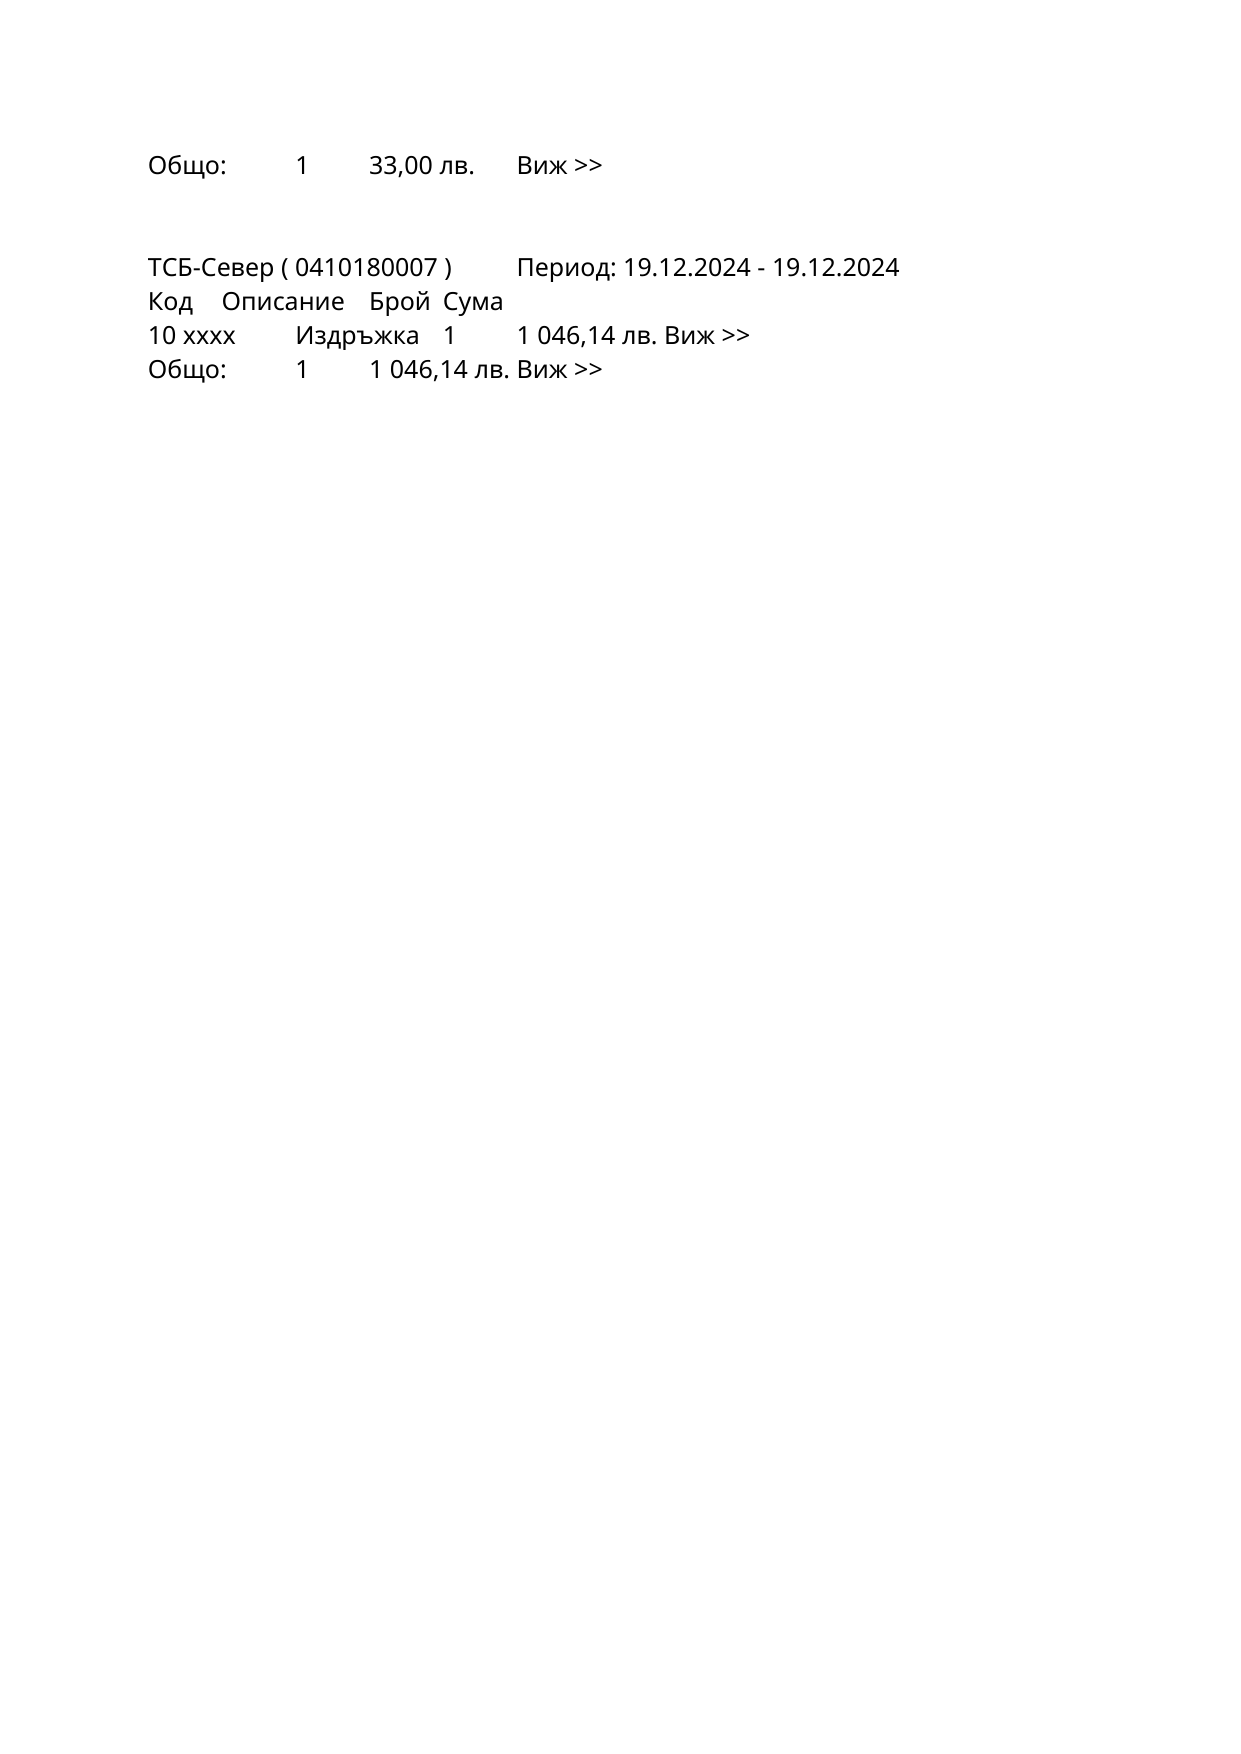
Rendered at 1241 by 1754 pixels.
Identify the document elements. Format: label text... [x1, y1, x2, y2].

text Общо: 1 33,00 лв. Виж >> [148, 148, 1093, 182]
text ТСБ-Север ( 0410180007 ) Период: 19.12.2024 - 19.12.2024 [148, 250, 1093, 284]
text 10 xxxx Издръжка 1 1 046,14 лв. Виж >> [148, 318, 1093, 352]
text Общо: 1 1 046,14 лв. Виж >> [148, 352, 1093, 386]
text Код Описание Брой Сума [148, 284, 1093, 318]
